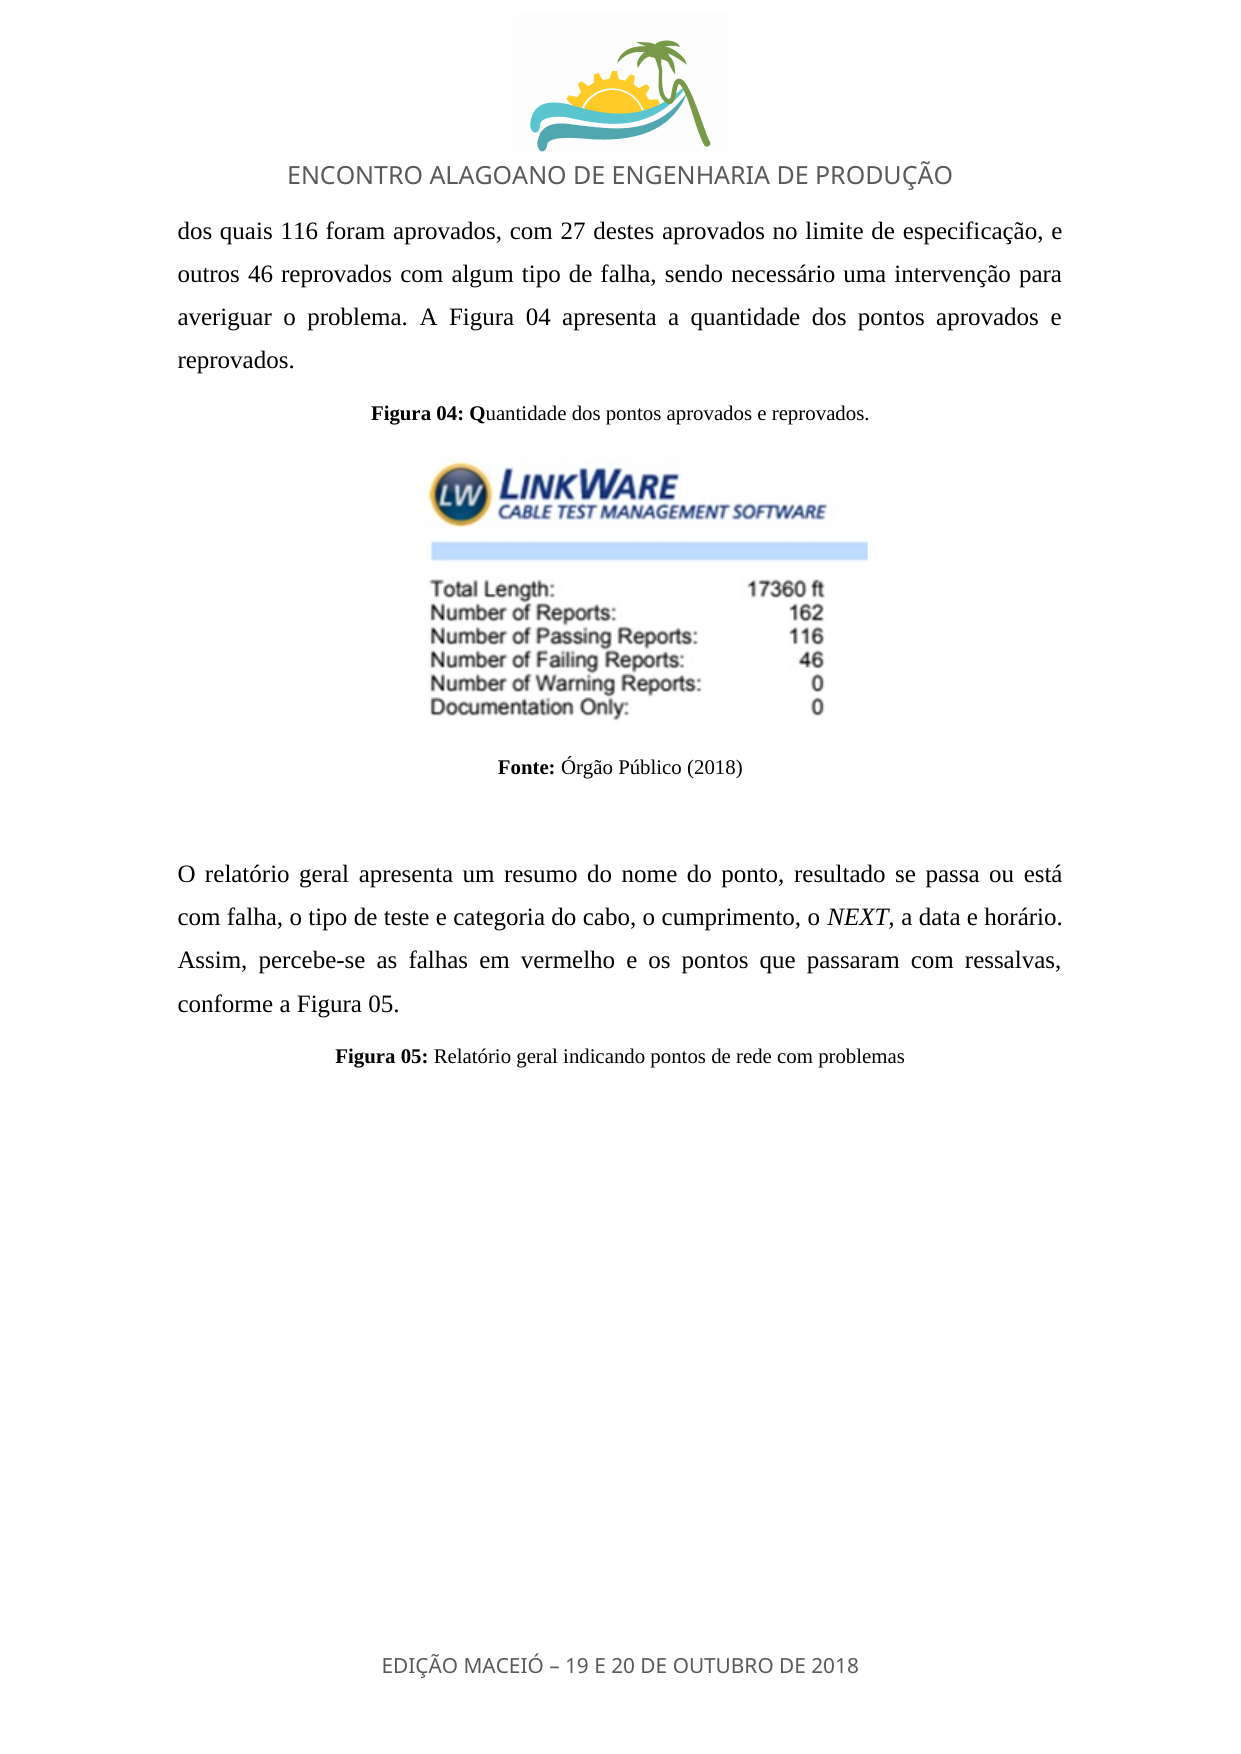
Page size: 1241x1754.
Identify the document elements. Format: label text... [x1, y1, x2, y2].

text Fonte: Órgão Público (2018) [177, 755, 1063, 779]
picture [372, 458, 868, 729]
text Figura 04: Quantidade dos pontos aprovados e reprovados. [177, 401, 1063, 425]
text Figura 05: Relatório geral indicando pontos de rede com problemas [177, 1044, 1063, 1068]
text O relatório geral apresenta um resumo do nome do ponto, resultado se passa ou está com falha, o tipo de teste e categoria do cabo, o cumprimento, o NEXT, a data e horário. Assim, percebe-se as falhas em vermelho e os pontos que passaram com ressalvas, conforme a Figura 05. [177, 859, 1063, 1017]
picture [512, 14, 728, 153]
